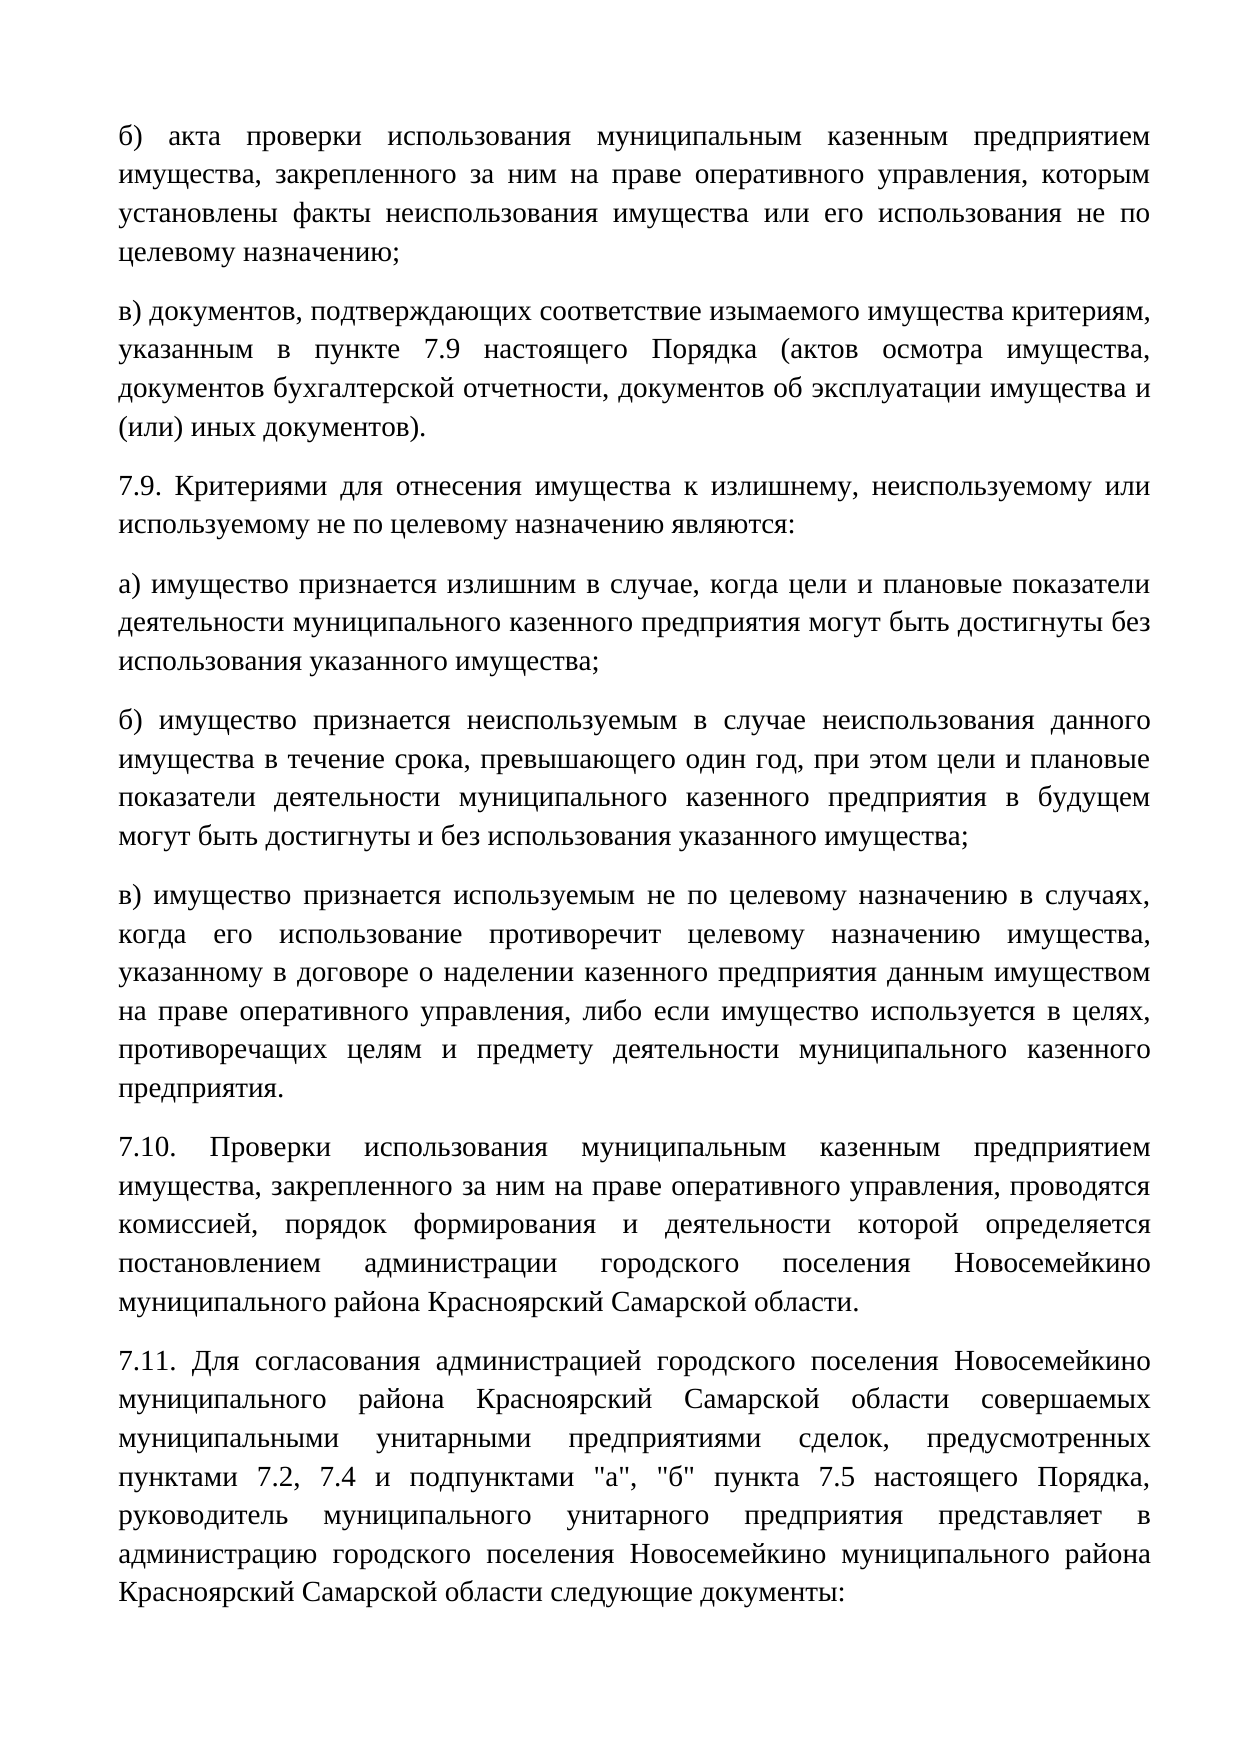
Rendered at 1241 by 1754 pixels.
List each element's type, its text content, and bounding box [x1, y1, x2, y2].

text 7.9. Критериями для отнесения имущества к излишнему, неиспользуемому или используемому не по целевому назначению являются: [118, 468, 1152, 540]
text 7.10. Проверки использования муниципальным казенным предприятием имущества, закрепленного за ним на праве оперативного управления, проводятся комиссией, порядок формирования и деятельности которой определяется постановлением администрации городского поселения Новосемейкино муниципального района Красноярский Самарской области. [118, 1129, 1152, 1317]
text б) акта проверки использования муниципальным казенным предприятием имущества, закрепленного за ним на праве оперативного управления, которым установлены факты неиспользования имущества или его использования не по целевому назначению; [118, 118, 1152, 267]
text 7.11. Для согласования администрацией городского поселения Новосемейкино муниципального района Красноярский Самарской области совершаемых муниципальными унитарными предприятиями сделок, предусмотренных пунктами 7.2, 7.4 и подпунктами "а", "б" пункта 7.5 настоящего Порядка, руководитель муниципального унитарного предприятия представляет в администрацию городского поселения Новосемейкино муниципального района Красноярский Самарской области следующие документы: [118, 1343, 1152, 1608]
text а) имущество признается излишним в случае, когда цели и плановые показатели деятельности муниципального казенного предприятия могут быть достигнуты без использования указанного имущества; [118, 566, 1152, 677]
text б) имущество признается неиспользуемым в случае неиспользования данного имущества в течение срока, превышающего один год, при этом цели и плановые показатели деятельности муниципального казенного предприятия в будущем могут быть достигнуты и без использования указанного имущества; [118, 702, 1152, 852]
text в) имущество признается используемым не по целевому назначению в случаях, когда его использование противоречит целевому назначению имущества, указанному в договоре о наделении казенного предприятия данным имуществом на праве оперативного управления, либо если имущество используется в целях, противоречащих целям и предмету деятельности муниципального казенного предприятия. [118, 877, 1152, 1104]
text в) документов, подтверждающих соответствие изымаемого имущества критериям, указанным в пункте 7.9 настоящего Порядка (актов осмотра имущества, документов бухгалтерской отчетности, документов об эксплуатации имущества и (или) иных документов). [118, 293, 1152, 442]
